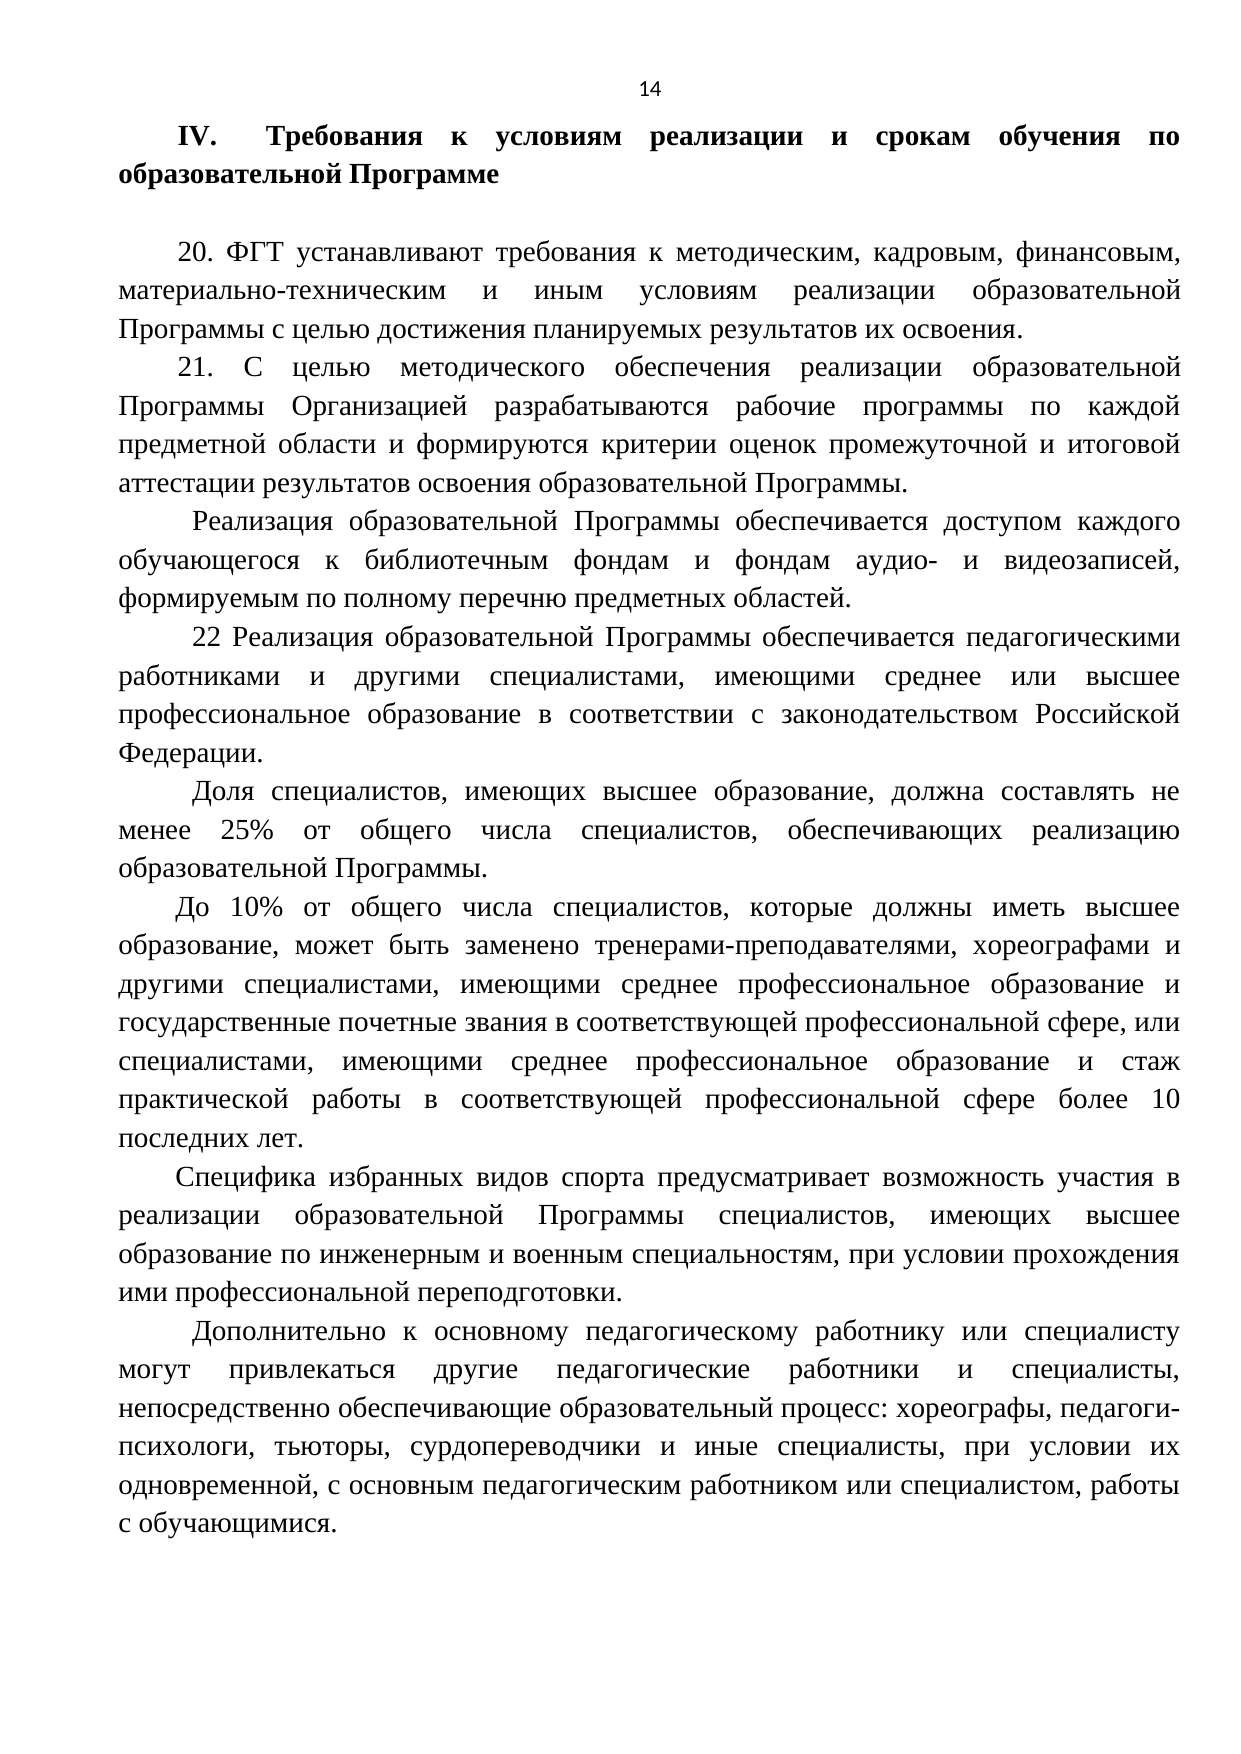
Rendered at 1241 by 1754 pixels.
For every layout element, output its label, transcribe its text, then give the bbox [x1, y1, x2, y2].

list Требования к условиям реализации и срокам обучения по образовательной Программе [118, 118, 1181, 190]
text 20. ФГТ устанавливают требования к методическим, кадровым, финансовым, материально-техническим и иным условиям реализации образовательной Программы с целью достижения планируемых результатов их освоения. [118, 234, 1181, 344]
text До 10% от общего числа специалистов, которые должны иметь высшее образование, может быть заменено тренерами-преподавателями, хореографами и другими специалистами, имеющими среднее профессиональное образование и государственные почетные звания в соответствующей профессиональной сфере, или специалистами, имеющими среднее профессиональное образование и стаж практической работы в соответствующей профессиональной сфере более 10 последних лет. [118, 889, 1181, 1154]
text 21. С целью методического обеспечения реализации образовательной Программы Организацией разрабатываются рабочие программы по каждой предметной области и формируются критерии оценок промежуточной и итоговой аттестации результатов освоения образовательной Программы. [118, 349, 1181, 498]
text Доля специалистов, имеющих высшее образование, должна составлять не менее 25% от общего числа специалистов, обеспечивающих реализацию образовательной Программы. [118, 773, 1181, 884]
text Дополнительно к основному педагогическому работнику или специалисту могут привлекаться другие педагогические работники и специалисты, непосредственно обеспечивающие образовательный процесс: хореографы, педагоги-психологи, тьюторы, сурдопереводчики и иные специалисты, при условии их одновременной, с основным педагогическим работником или специалистом, работы с обучающимися. [118, 1313, 1181, 1539]
text Специфика избранных видов спорта предусматривает возможность участия в реализации образовательной Программы специалистов, имеющих высшее образование по инженерным и военным специальностям, при условии прохождения ими профессиональной переподготовки. [118, 1159, 1181, 1308]
text Реализация образовательной Программы обеспечивается доступом каждого обучающегося к библиотечным фондам и фондам аудио- и видеозаписей, формируемым по полному перечню предметных областей. [118, 503, 1181, 614]
text 22 Реализация образовательной Программы обеспечивается педагогическими работниками и другими специалистами, имеющими среднее или высшее профессиональное образование в соответствии с законодательством Российской Федерации. [118, 619, 1181, 768]
